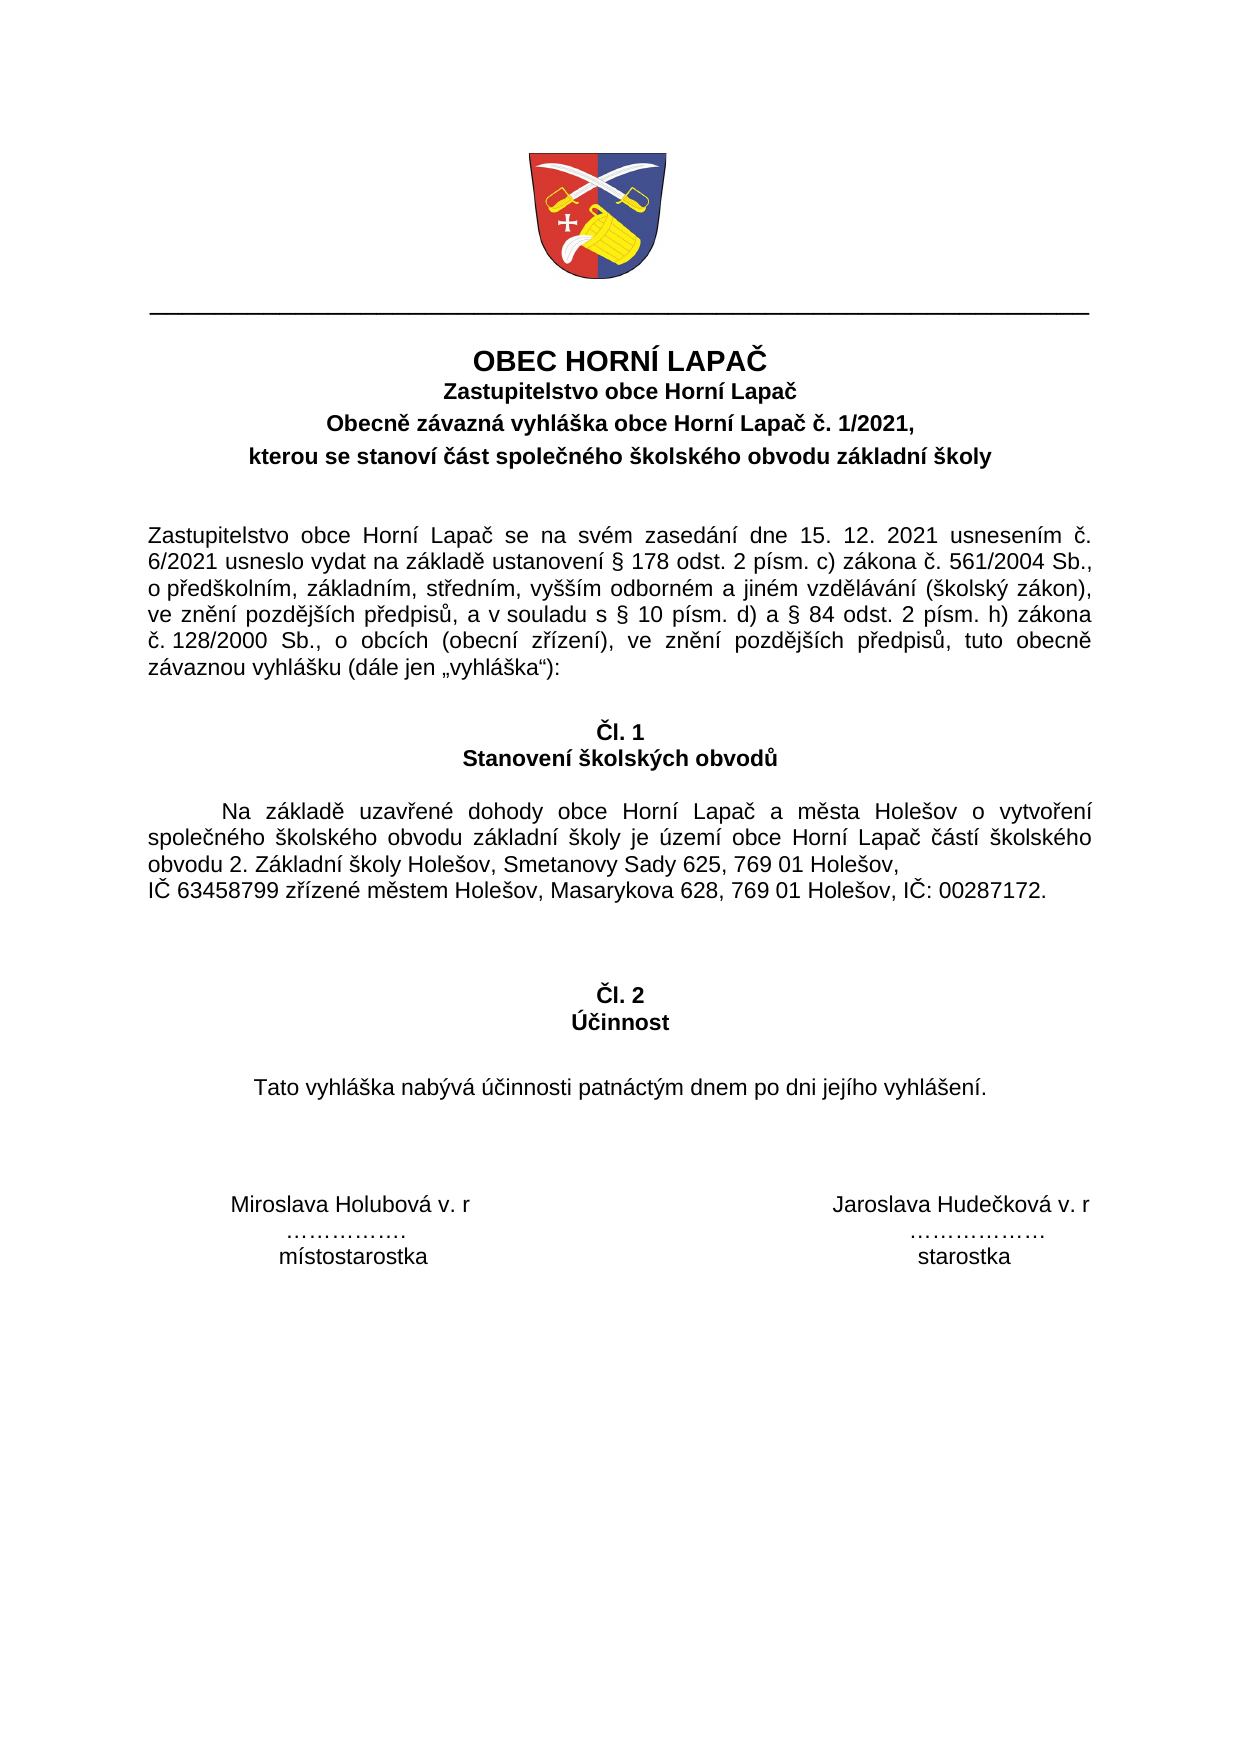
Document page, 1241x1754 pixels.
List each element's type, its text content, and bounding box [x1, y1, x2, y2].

text místostarostka starostka [148, 1243, 1093, 1269]
text kterou se stanoví část společného školského obvodu základní školy [148, 443, 1093, 469]
picture [528, 153, 667, 279]
text IČ 63458799 zřízené městem Holešov, Masarykova 628, 769 01 Holešov, IČ: 00287172. [148, 877, 1093, 903]
subtitle Účinnost [148, 1009, 1093, 1035]
text ……………. ……………… [148, 1217, 1093, 1243]
text Stanovení školských obvodů [148, 745, 1093, 772]
text Tato vyhláška nabývá účinnosti patnáctým dnem po dni jejího vyhlášení. [148, 1074, 1093, 1100]
text Zastupitelstvo obce Horní Lapač [148, 378, 1093, 404]
title __________________________________________________________ [148, 282, 1093, 315]
title OBEC HORNÍ LAPAČ [148, 344, 1093, 378]
subtitle Čl. 1 [148, 719, 1093, 745]
subtitle Čl. 2 [148, 982, 1093, 1009]
text Na základě uzavřené dohody obce Horní Lapač a města Holešov o vytvoření společného školského obvodu základní školy je území obce Horní Lapač částí školského obvodu 2. Základní školy Holešov, Smetanovy Sady 625, 769 01 Holešov, [148, 798, 1093, 877]
text Obecně závazná vyhláška obce Horní Lapač č. 1/2021, [148, 410, 1093, 437]
text Miroslava Holubová v. r Jaroslava Hudečková v. r [148, 1191, 1093, 1217]
text Zastupitelstvo obce Horní Lapač se na svém zasedání dne 15. 12. 2021 usnesením č. 6/2021 usneslo vydat na základě ustanovení § 178 odst. 2 písm. c) zákona č. 561/2004 Sb., o předškolním, základním, středním, vyšším odborném a jiném vzdělávání (školský zákon), ve znění pozdějších předpisů, a v souladu s § 10 písm. d) a § 84 odst. 2 písm. h) zákona č. 128/2000 Sb., o obcích (obecní zřízení), ve znění pozdějších předpisů, tuto obecně závaznou vyhlášku (dále jen „vyhláška“): [148, 522, 1093, 680]
